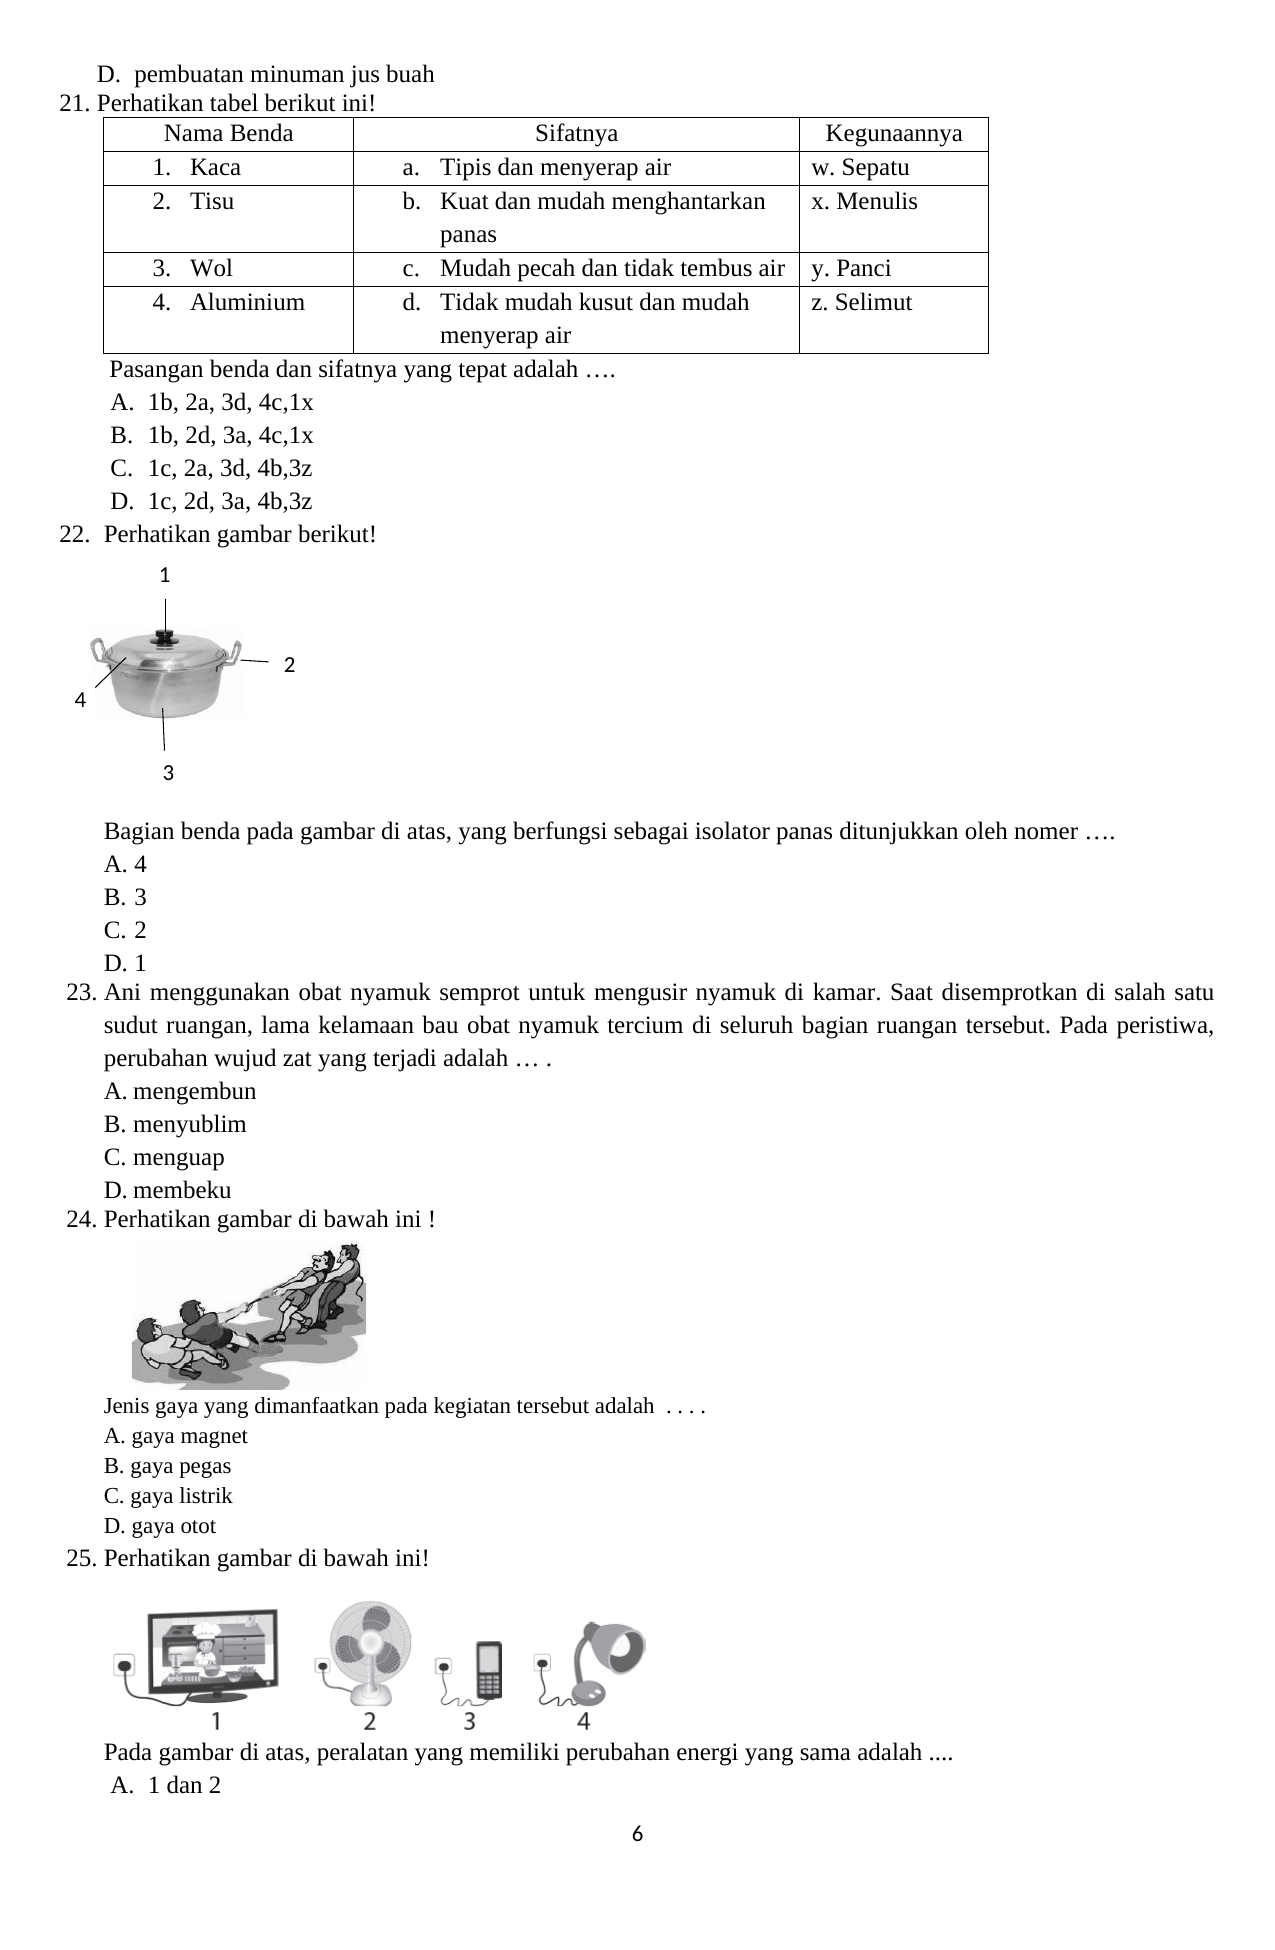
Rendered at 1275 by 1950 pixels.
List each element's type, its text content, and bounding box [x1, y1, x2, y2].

list 1 dan 2 [110, 1770, 1216, 1799]
list 1c, 2d, 3a, 4b,3z [110, 486, 1216, 515]
list 1c, 2a, 3d, 4b,3z [110, 453, 1216, 482]
table_cell Kuat dan mudah menghantarkan panas [354, 186, 799, 252]
list Perhatikan gambar di bawah ini! [66, 1543, 1216, 1572]
table_cell Tipis dan menyerap air [354, 152, 799, 185]
text Pada gambar di atas, peralatan yang memiliki perubahan energi yang sama adalah .... [103, 1737, 1216, 1766]
list Ani menggunakan obat nyamuk semprot untuk mengusir nyamuk di kamar. Saat disemprotkan di salah satu sudut ruangan, lama kelamaan bau obat nyamuk tercium di seluruh bagian ruangan tersebut. Pada peristiwa, perubahan wujud zat yang terjadi adalah … . [66, 977, 1216, 1072]
list Perhatikan gambar berikut! [59, 519, 1216, 548]
table_cell Tidak mudah kusut dan mudah menyerap air [354, 287, 799, 353]
text C. gaya listrik [59, 1482, 1216, 1509]
list 1b, 2a, 3d, 4c,1x [110, 387, 1216, 416]
text Pasangan benda dan sifatnya yang tepat adalah …. [59, 354, 1216, 383]
table_cell Mudah pecah dan tidak tembus air [354, 253, 799, 286]
table_header Sifatnya [354, 118, 799, 151]
table_cell w. Sepatu [800, 152, 988, 185]
list menyublim [103, 1109, 1216, 1138]
table_cell x. Menulis [800, 186, 988, 252]
text A. 4 [103, 849, 1216, 878]
list membeku [103, 1175, 1216, 1204]
table_cell z. Selimut [800, 287, 988, 353]
table_cell Wol [104, 253, 353, 286]
text 21. Perhatikan tabel berikut ini! [59, 88, 1216, 117]
text A. gaya magnet [59, 1422, 1216, 1448]
text Jenis gaya yang dimanfaatkan pada kegiatan tersebut adalah . . . . [59, 1392, 1216, 1418]
table_cell Tisu [104, 186, 353, 252]
table_header Nama Benda [104, 118, 353, 151]
list Bagian benda pada gambar di atas, yang berfungsi sebagai isolator panas ditunjukkan oleh nomer …. [103, 816, 1216, 845]
text C. 2 [103, 915, 1216, 944]
table_header Kegunaannya [800, 118, 988, 151]
list menguap [103, 1142, 1216, 1171]
text D. gaya otot [59, 1513, 1216, 1539]
list Perhatikan gambar di bawah ini ! [66, 1204, 1216, 1233]
list 1b, 2d, 3a, 4c,1x [110, 420, 1216, 449]
table_cell Aluminium [104, 287, 353, 353]
list mengembun [103, 1076, 1216, 1105]
table_cell Kaca [104, 152, 353, 185]
table_cell y. Panci [800, 253, 988, 286]
text D. 1 [103, 948, 1216, 977]
text B. gaya pegas [59, 1452, 1216, 1478]
list pembuatan minuman jus buah [97, 59, 1216, 88]
text B. 3 [103, 882, 1216, 911]
